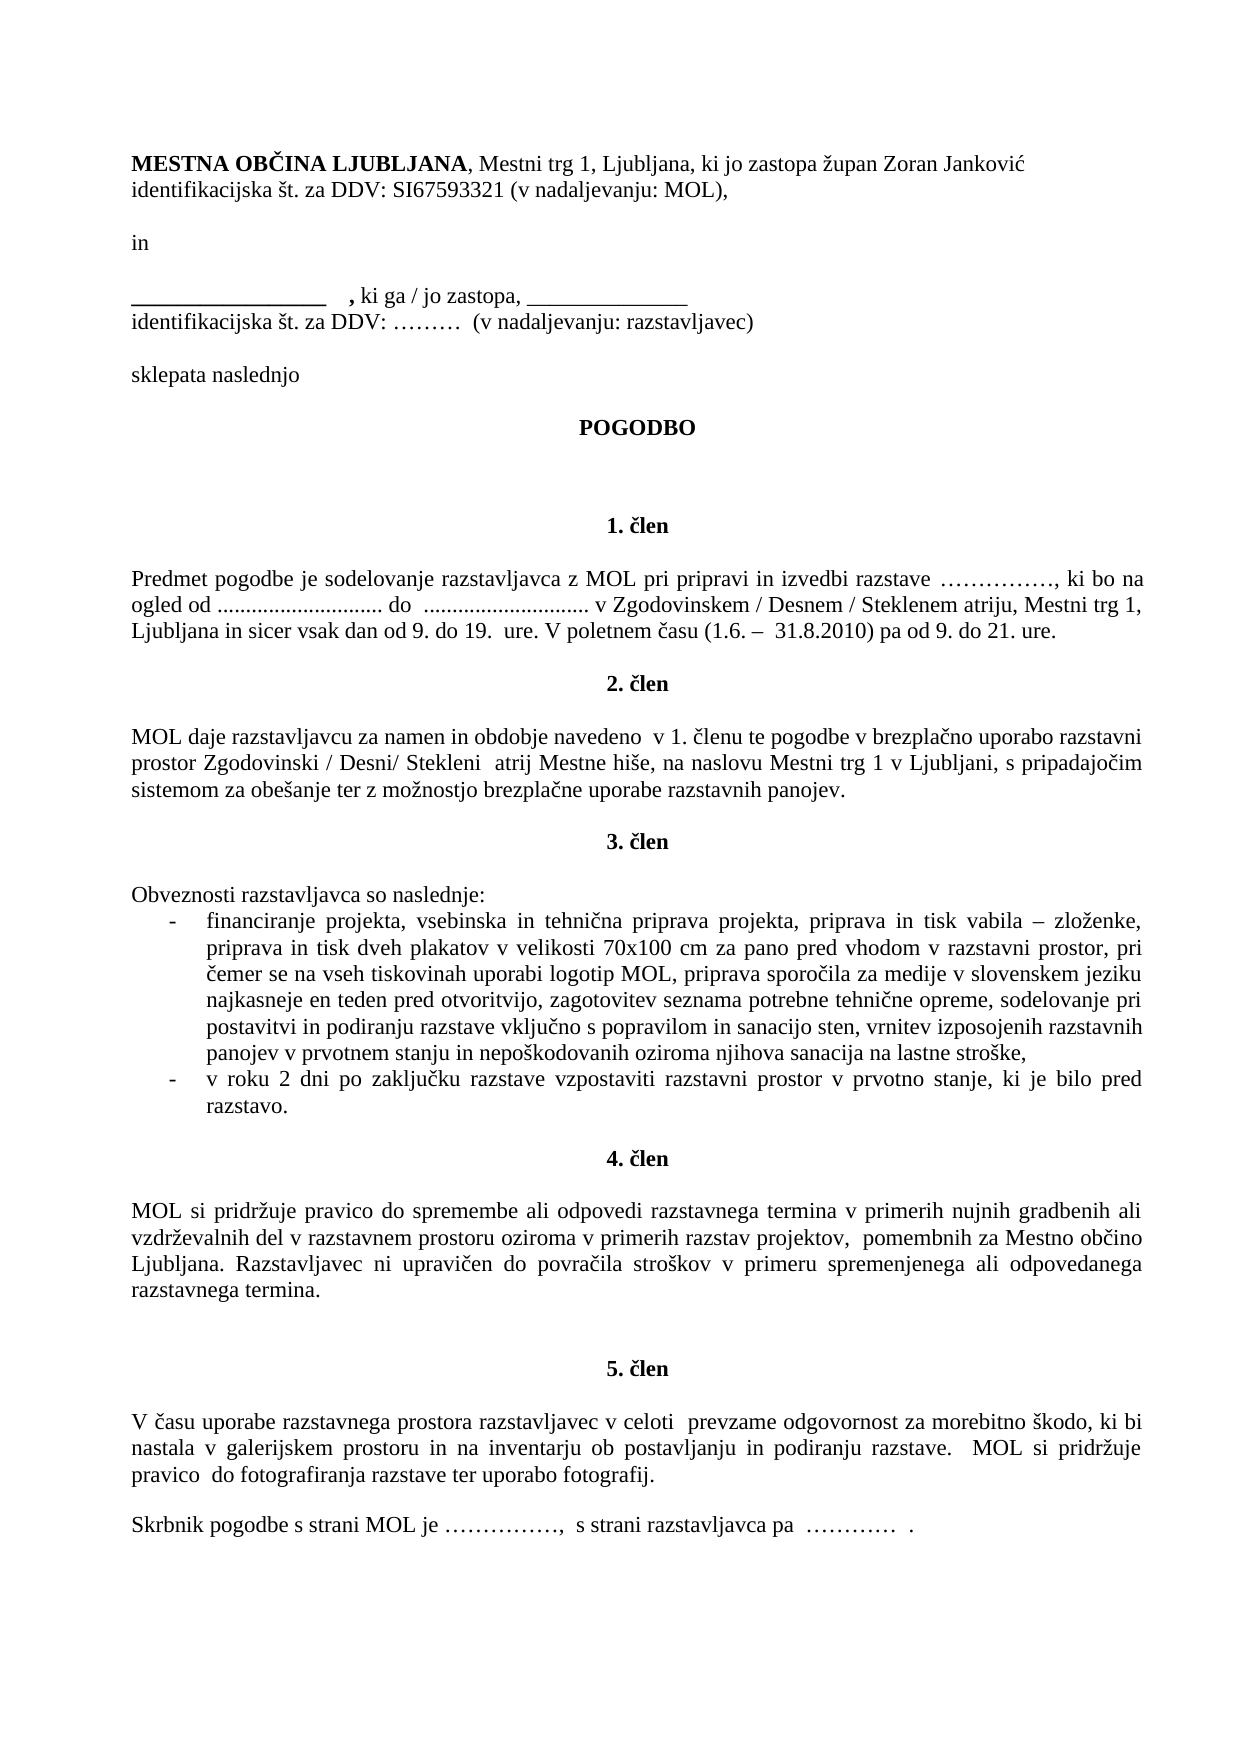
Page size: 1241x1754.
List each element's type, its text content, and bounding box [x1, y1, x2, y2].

text 1. člen [131, 512, 1144, 538]
list financiranje projekta, vsebinska in tehnična priprava projekta, priprava in tisk vabila – zloženke, priprava in tisk dveh plakatov v velikosti 70x100 cm za pano pred vhodom v razstavni prostor, pri čemer se na vseh tiskovinah uporabi logotip MOL, priprava sporočila za medije v slovenskem jeziku najkasneje en teden pred otvoritvijo, zagotovitev seznama potrebne tehnične opreme, sodelovanje pri postavitvi in podiranju razstave vključno s popravilom in sanacijo sten, vrnitev izposojenih razstavnih panojev v prvotnem stanju in nepoškodovanih oziroma njihova sanacija na lastne stroške, [169, 907, 1144, 1066]
text 4. člen [131, 1144, 1144, 1171]
text MOL daje razstavljavcu za namen in obdobje navedeno v 1. členu te pogodbe v brezplačno uporabo razstavni prostor Zgodovinski / Desni/ Stekleni atrij Mestne hiše, na naslovu Mestni trg 1 v Ljubljani, s pripadajočim sistemom za obešanje ter z možnostjo brezplačne uporabe razstavnih panojev. [131, 723, 1144, 802]
text Obveznosti razstavljavca so naslednje: [131, 881, 1144, 907]
text Skrbnik pogodbe s strani MOL je ……………, s strani razstavljavca pa ………… . [131, 1511, 1144, 1538]
text sklepata naslednjo [131, 361, 1144, 387]
text MOL si pridržuje pravico do spremembe ali odpovedi razstavnega termina v primerih nujnih gradbenih ali vzdrževalnih del v razstavnem prostoru oziroma v primerih razstav projektov, pomembnih za Mestno občino Ljubljana. Razstavljavec ni upravičen do povračila stroškov v primeru spremenjenega ali odpovedanega razstavnega termina. [131, 1197, 1144, 1303]
text 3. člen [131, 828, 1144, 855]
text 2. člen [131, 670, 1144, 697]
text _________________ , ki ga / jo zastopa, ______________ [131, 282, 1144, 308]
list v roku 2 dni po zaključku razstave vzpostaviti razstavni prostor v prvotno stanje, ki je bilo pred razstavo. [169, 1066, 1144, 1118]
text MESTNA OBČINA LJUBLJANA, Mestni trg 1, Ljubljana, ki jo zastopa župan Zoran Janković [131, 150, 1053, 176]
text V času uporabe razstavnega prostora razstavljavec v celoti prevzame odgovornost za morebitno škodo, ki bi nastala v galerijskem prostoru in na inventarju ob postavljanju in podiranju razstave. MOL si pridržuje pravico do fotografiranja razstave ter uporabo fotografij. [131, 1408, 1144, 1487]
text Predmet pogodbe je sodelovanje razstavljavca z MOL pri pripravi in izvedbi razstave ……………, ki bo na ogled od ............................. do ............................. v Zgodovinskem / Desnem / Steklenem atriju, Mestni trg 1, Ljubljana in sicer vsak dan od 9. do 19. ure. V poletnem času (1.6. – 31.8.2010) pa od 9. do 21. ure. [131, 565, 1144, 644]
text 5. člen [131, 1355, 1144, 1382]
text identifikacijska št. za DDV: SI67593321 (v nadaljevanju: MOL), [131, 176, 1053, 203]
subtitle POGODBO [131, 413, 1144, 440]
text in [131, 229, 1144, 255]
text identifikacijska št. za DDV: ……… (v nadaljevanju: razstavljavec) [131, 308, 1144, 334]
